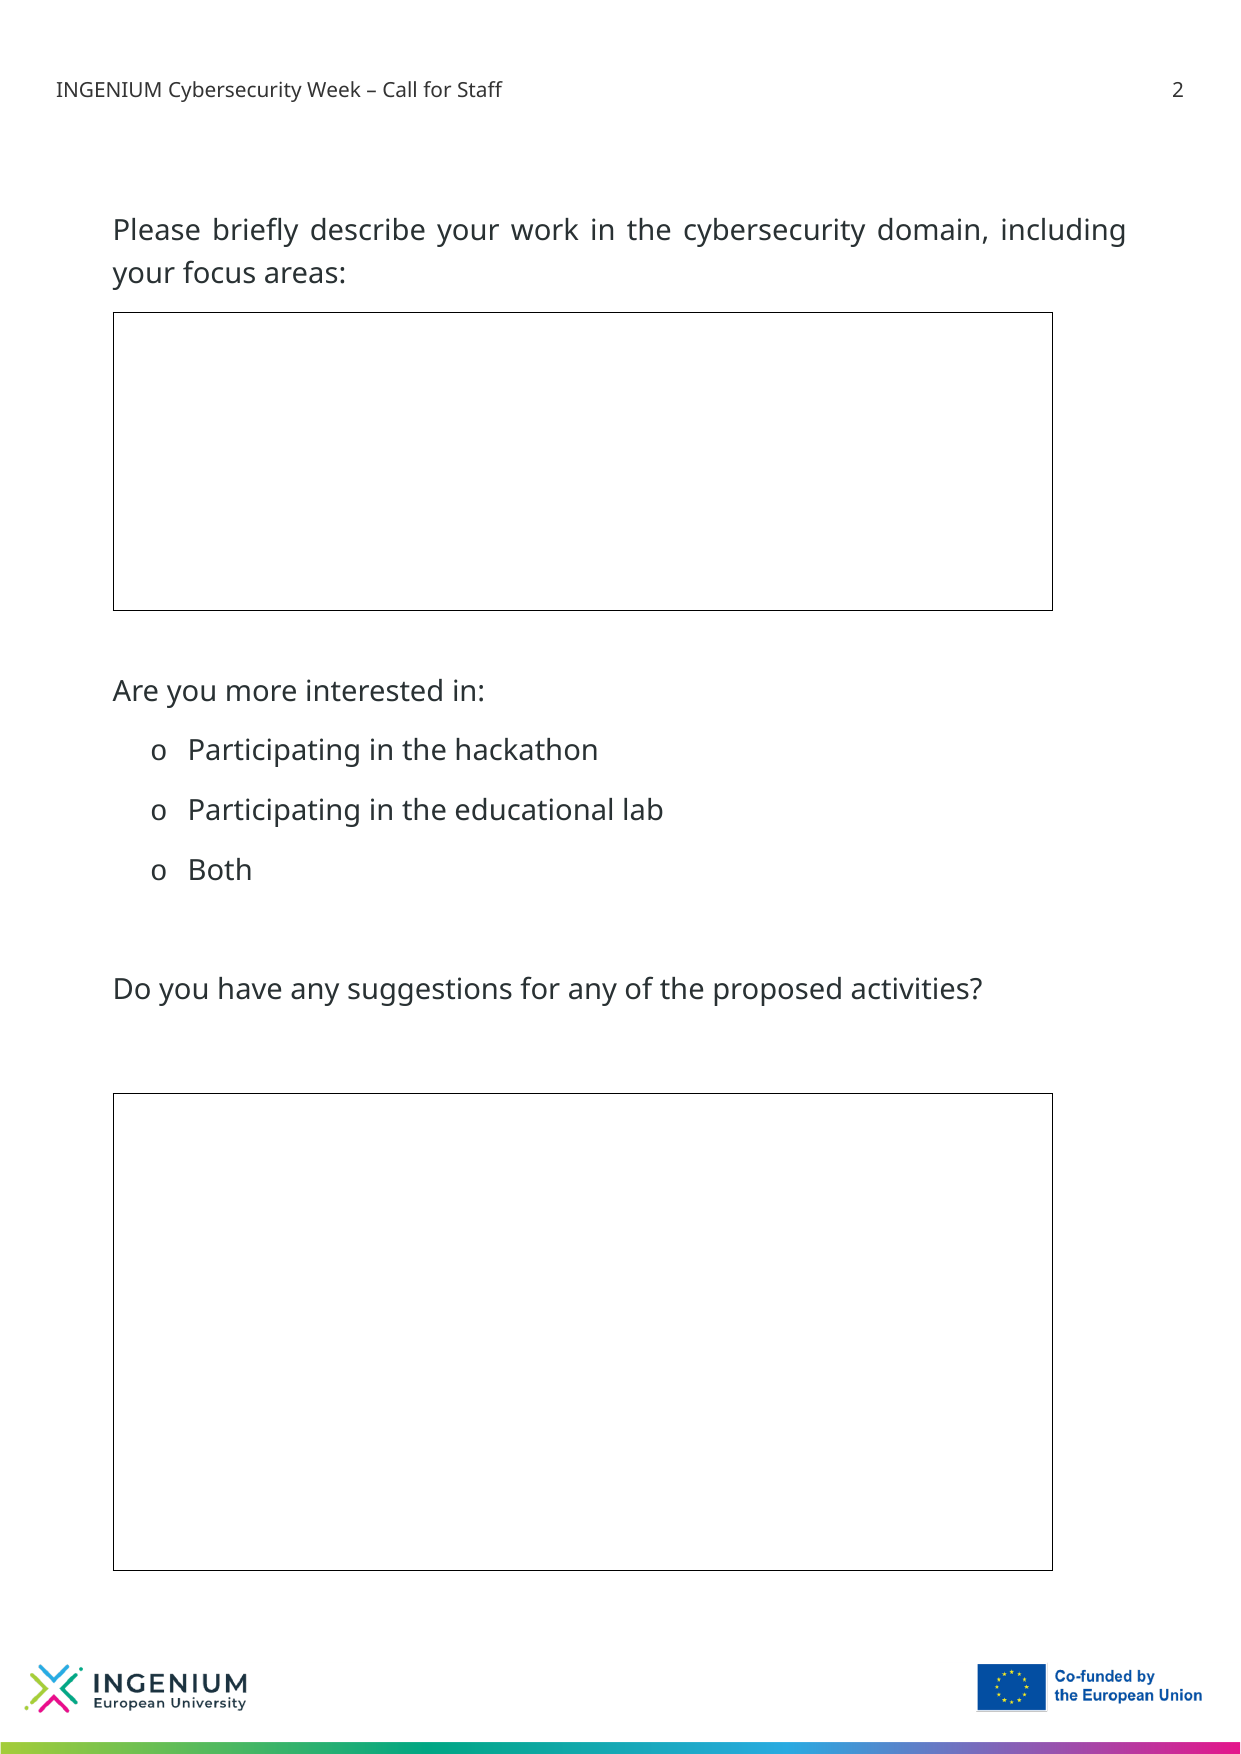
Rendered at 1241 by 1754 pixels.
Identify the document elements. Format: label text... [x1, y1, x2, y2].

picture [0, 1662, 1241, 1754]
text Are you more interested in: [112, 670, 1128, 710]
text Do you have any suggestions for any of the proposed activities? [112, 968, 1128, 1008]
list Participating in the educational lab [150, 789, 1128, 829]
table_header [114, 313, 1052, 610]
list Both [150, 849, 1128, 889]
table_header [114, 1094, 1052, 1570]
list Participating in the hackathon [150, 730, 1128, 769]
text Please briefly describe your work in the cybersecurity domain, including your focus areas: [112, 209, 1128, 292]
